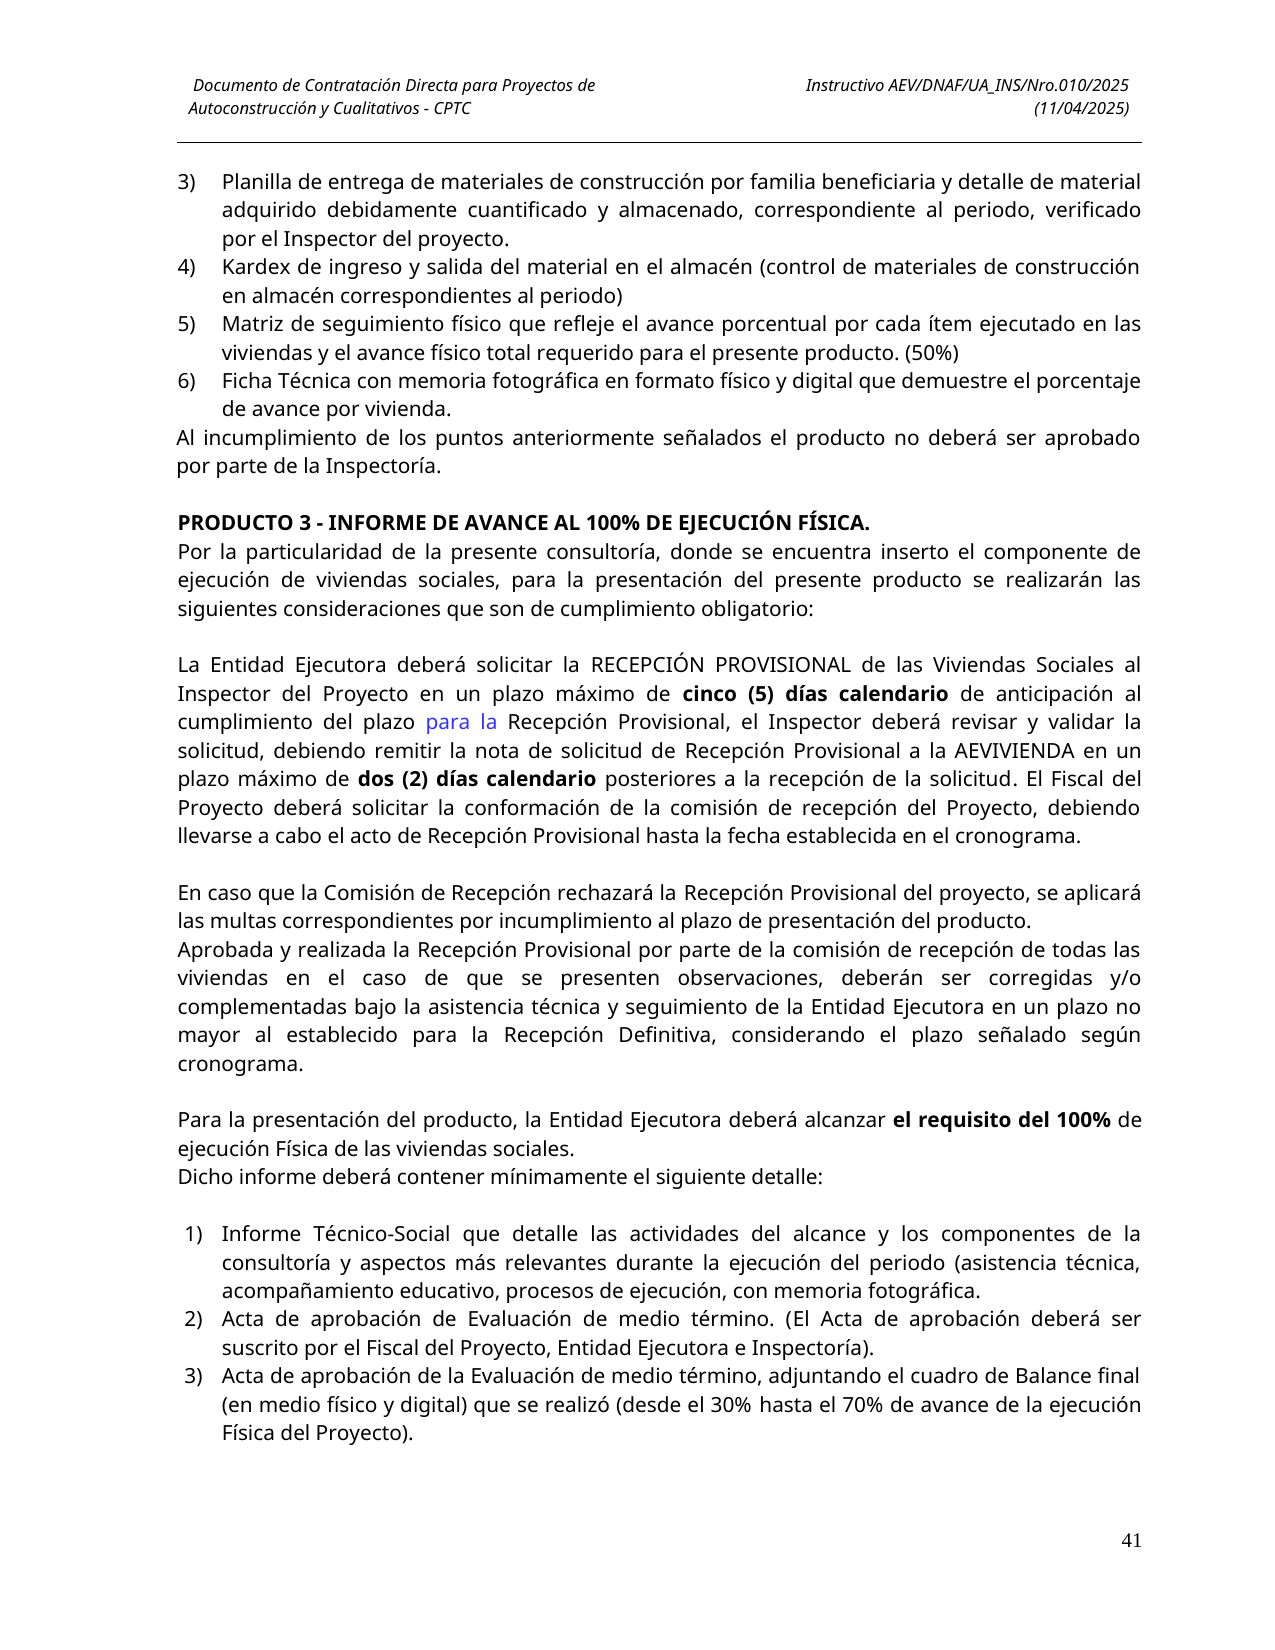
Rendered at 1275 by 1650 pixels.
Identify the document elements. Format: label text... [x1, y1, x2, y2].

list Kardex de ingreso y salida del material en el almacén (control de materiales de construcción en almacén correspondientes al periodo) [177, 252, 1142, 309]
list Informe Técnico-Social que detalle las actividades del alcance y los componentes de la consultoría y aspectos más relevantes durante la ejecución del periodo (asistencia técnica, acompañamiento educativo, procesos de ejecución, con memoria fotográfica. [184, 1219, 1142, 1304]
text PRODUCTO 3 - INFORME DE AVANCE AL 100% DE EJECUCIÓN FÍSICA. [177, 508, 1142, 537]
text Aprobada y realizada la Recepción Provisional por parte de la comisión de recepción de todas las viviendas en el caso de que se presenten observaciones, deberán ser corregidas y/o complementadas bajo la asistencia técnica y seguimiento de la Entidad Ejecutora en un plazo no mayor al establecido para la Recepción Definitiva, considerando el plazo señalado según cronograma. [177, 935, 1142, 1077]
text En caso que la Comisión de Recepción rechazará la Recepción Provisional del proyecto, se aplicará las multas correspondientes por incumplimiento al plazo de presentación del producto. [177, 878, 1142, 935]
list Matriz de seguimiento físico que refleje el avance porcentual por cada ítem ejecutado en las viviendas y el avance físico total requerido para el presente producto. (50%) [177, 309, 1142, 366]
list Ficha Técnica con memoria fotográfica en formato físico y digital que demuestre el porcentaje de avance por vivienda. [177, 366, 1142, 423]
text Para la presentación del producto, la Entidad Ejecutora deberá alcanzar el requisito del 100% de ejecución Física de las viviendas sociales. [177, 1106, 1142, 1162]
list Acta de aprobación de Evaluación de medio término. (El Acta de aprobación deberá ser suscrito por el Fiscal del Proyecto, Entidad Ejecutora e Inspectoría). [184, 1304, 1142, 1361]
text La Entidad Ejecutora deberá solicitar la RECEPCIÓN PROVISIONAL de las Viviendas Sociales al Inspector del Proyecto en un plazo máximo de cinco (5) días calendario de anticipación al cumplimiento del plazo para la Recepción Provisional, el Inspector deberá revisar y validar la solicitud, debiendo remitir la nota de solicitud de Recepción Provisional a la AEVIVIENDA en un plazo máximo de dos (2) días calendario posteriores a la recepción de la solicitud. El Fiscal del Proyecto deberá solicitar la conformación de la comisión de recepción del Proyecto, debiendo llevarse a cabo el acto de Recepción Provisional hasta la fecha establecida en el cronograma. [177, 651, 1142, 849]
list Acta de aprobación de la Evaluación de medio término, adjuntando el cuadro de Balance final (en medio físico y digital) que se realizó (desde el 30% hasta el 70% de avance de la ejecución Física del Proyecto). [184, 1361, 1142, 1447]
text Al incumplimiento de los puntos anteriormente señalados el producto no deberá ser aprobado por parte de la Inspectoría. [176, 423, 1142, 480]
list Planilla de entrega de materiales de construcción por familia beneficiaria y detalle de material adquirido debidamente cuantificado y almacenado, correspondiente al periodo, verificado por el Inspector del proyecto. [177, 167, 1142, 252]
text Dicho informe deberá contener mínimamente el siguiente detalle: [177, 1162, 1142, 1191]
text Por la particularidad de la presente consultoría, donde se encuentra inserto el componente de ejecución de viviendas sociales, para la presentación del presente producto se realizarán las siguientes consideraciones que son de cumplimiento obligatorio: [177, 537, 1142, 622]
